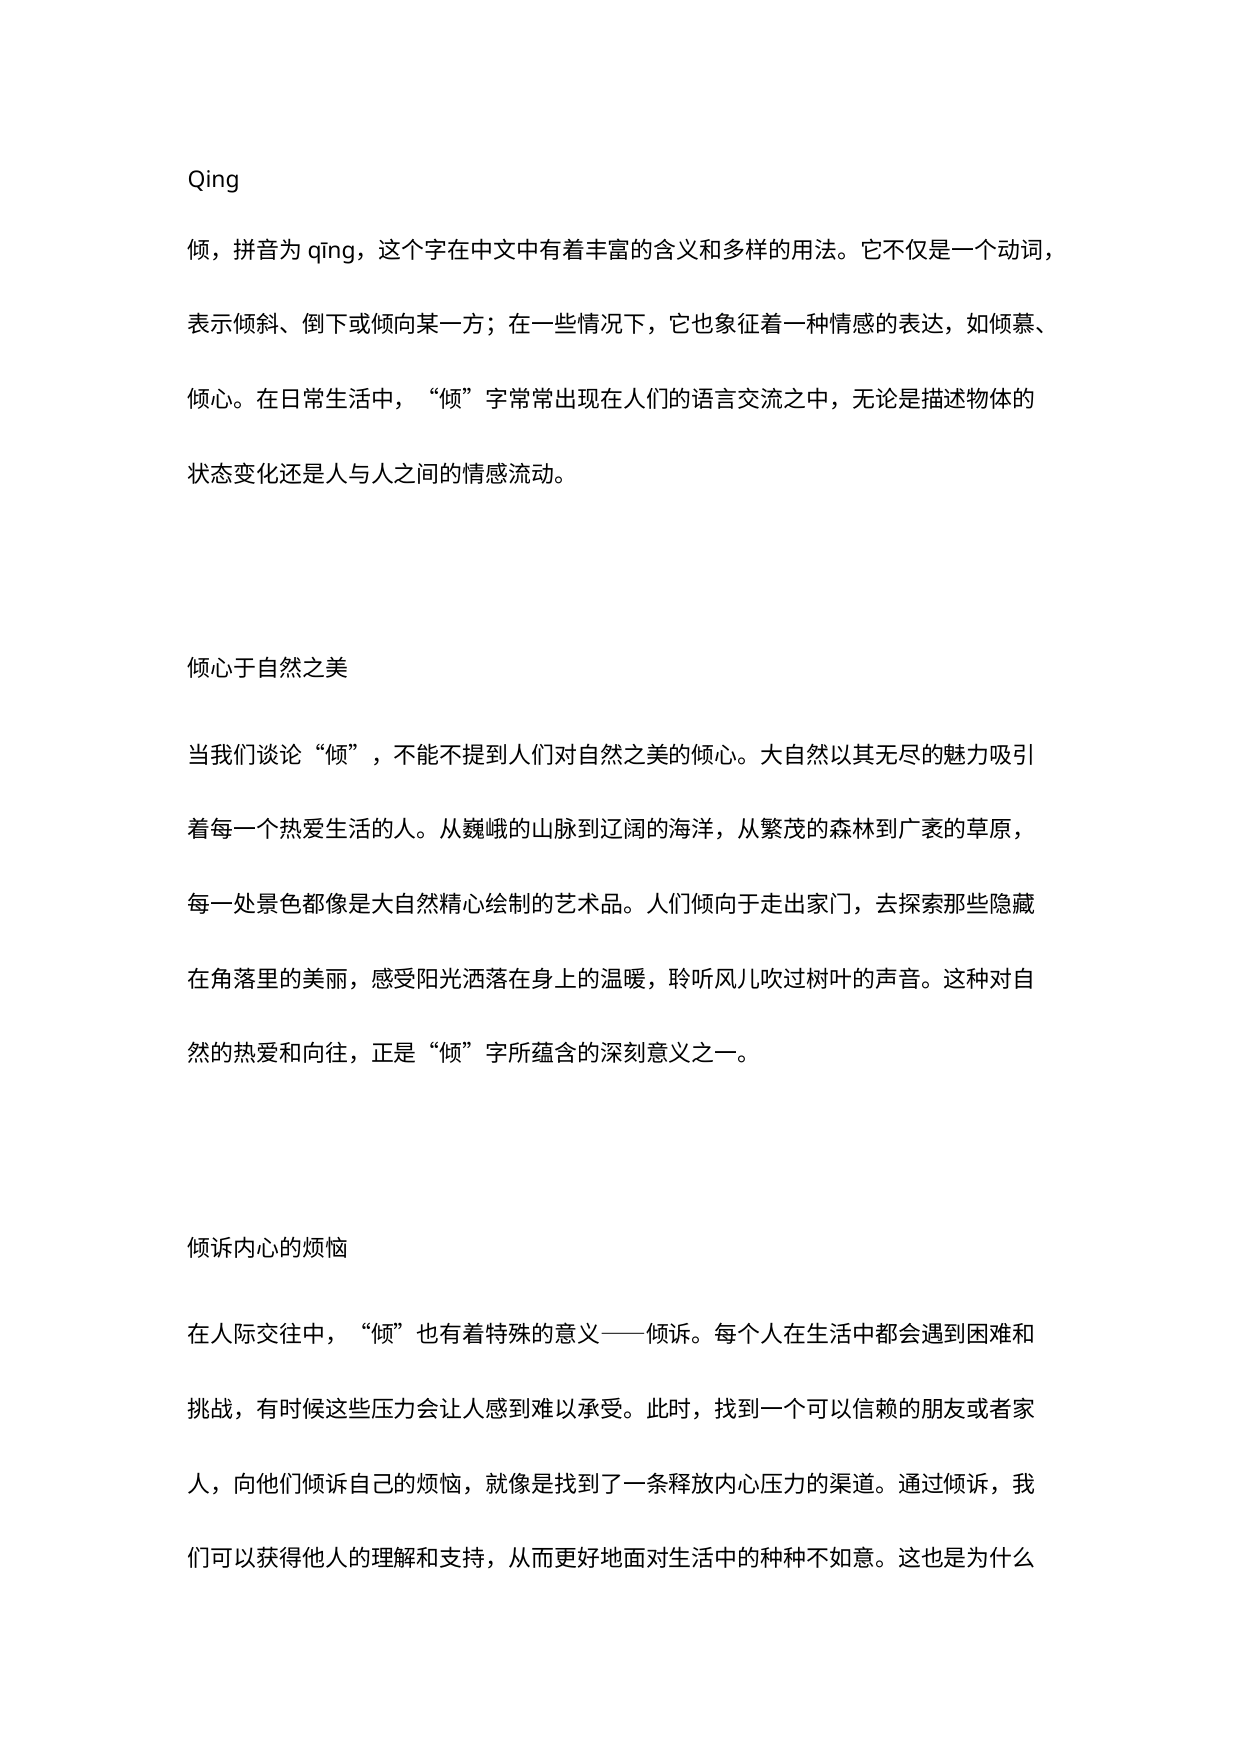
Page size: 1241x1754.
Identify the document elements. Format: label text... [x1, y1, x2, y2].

text Qing [187, 162, 1053, 194]
text 当我们谈论“倾”，不能不提到人们对自然之美的倾心。大自然以其无尽的魅力吸引着每一个热爱生活的人。从巍峨的山脉到辽阔的海洋，从繁茂的森林到广袤的草原，每一处景色都像是大自然精心绘制的艺术品。人们倾向于走出家门，去探索那些隐藏在角落里的美丽，感受阳光洒落在身上的温暖，聆听风儿吹过树叶的声音。这种对自然的热爱和向往，正是“倾”字所蕴含的深刻意义之一。 [187, 721, 1053, 1084]
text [187, 1300, 1053, 1589]
text 倾，拼音为 qīng，这个字在中文中有着丰富的含义和多样的用法。它不仅是一个动词，表示倾斜、倒下或倾向某一方；在一些情况下，它也象征着一种情感的表达，如倾慕、倾心。在日常生活中，“倾”字常常出现在人们的语言交流之中，无论是描述物体的状态变化还是人与人之间的情感流动。 [187, 216, 1053, 505]
text 倾心于自然之美 [187, 634, 1053, 699]
text 倾诉内心的烦恼 [187, 1214, 1053, 1279]
